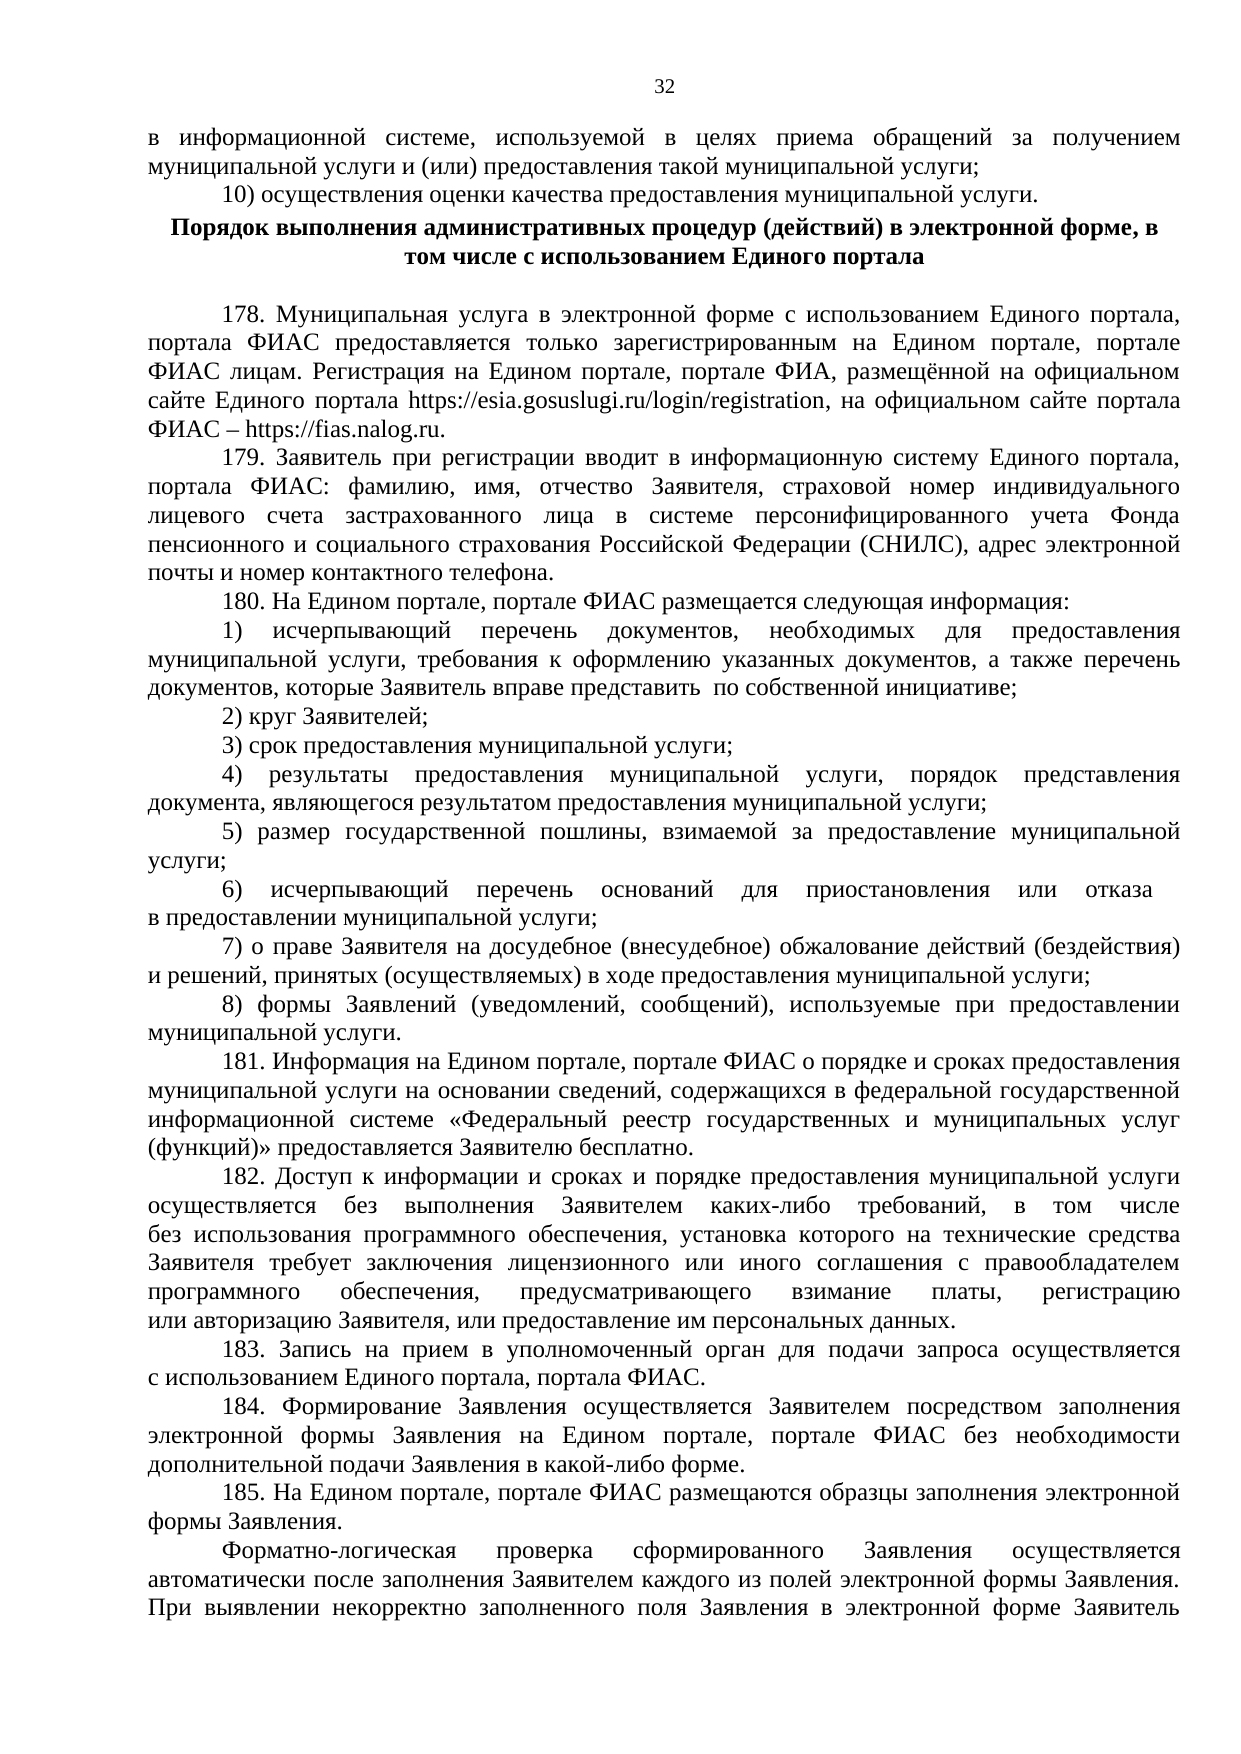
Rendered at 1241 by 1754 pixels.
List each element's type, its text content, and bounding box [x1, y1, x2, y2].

text 178. Муниципальная услуга в электронной форме с использованием Единого портала, портала ФИАС предоставляется только зарегистрированным на Едином портале, портале ФИАС лицам. Регистрация на Едином портале, портале ФИА, размещённой на официальном сайте Единого портала https://esia.gosuslugi.ru/login/registration, на официальном сайте портала ФИАС – https://fias.nalog.ru. [148, 299, 1181, 442]
text 179. Заявитель при регистрации вводит в информационную систему Единого портала, портала ФИАС: фамилию, имя, отчество Заявителя, страховой номер индивидуального лицевого счета застрахованного лица в системе персонифицированного учета Фонда пенсионного и социального страхования Российской Федерации (СНИЛС), адрес электронной почты и номер контактного телефона. [148, 442, 1181, 586]
text 4) результаты предоставления муниципальной услуги, порядок представления документа, являющегося результатом предоставления муниципальной услуги; [148, 759, 1181, 816]
text 183. Запись на прием в уполномоченный орган для подачи запроса осуществляется с использованием Единого портала, портала ФИАС. [148, 1334, 1181, 1391]
text 181. Информация на Едином портале, портале ФИАС о порядке и сроках предоставления муниципальной услуги на основании сведений, содержащихся в федеральной государственной информационной системе «Федеральный реестр государственных и муниципальных услуг (функций)» предоставляется Заявителю бесплатно. [148, 1046, 1181, 1161]
text 185. На Едином портале, портале ФИАС размещаются образцы заполнения электронной формы Заявления. [148, 1477, 1181, 1535]
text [148, 1535, 1181, 1621]
text 6) исчерпывающий перечень оснований для приостановления или отказа в предоставлении муниципальной услуги; [148, 874, 1181, 931]
text 5) размер государственной пошлины, взимаемой за предоставление муниципальной услуги; [148, 816, 1181, 874]
text 3) срок предоставления муниципальной услуги; [148, 730, 1181, 759]
text 7) о праве Заявителя на досудебное (внесудебное) обжалование действий (бездействия) и решений, принятых (осуществляемых) в ходе предоставления муниципальной услуги; [148, 931, 1181, 989]
text 2) круг Заявителей; [148, 701, 1181, 730]
text 1) исчерпывающий перечень документов, необходимых для предоставления муниципальной услуги, требования к оформлению указанных документов, а также перечень документов, которые Заявитель вправе представить по собственной инициативе; [148, 615, 1181, 701]
text 8) формы Заявлений (уведомлений, сообщений), используемые при предоставлении муниципальной услуги. [148, 989, 1181, 1046]
text 184. Формирование Заявления осуществляется Заявителем посредством заполнения электронной формы Заявления на Едином портале, портале ФИАС без необходимости дополнительной подачи Заявления в какой-либо форме. [148, 1391, 1181, 1477]
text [148, 122, 1181, 179]
text 10) осуществления оценки качества предоставления муниципальной услуги. [148, 179, 1181, 208]
subtitle Порядок выполнения административных процедур (действий) в электронной форме, в том числе с использованием Единого портала [148, 212, 1181, 270]
text 182. Доступ к информации и сроках и порядке предоставления муниципальной услуги осуществляется без выполнения Заявителем каких-либо требований, в том числе без использования программного обеспечения, установка которого на технические средства Заявителя требует заключения лицензионного или иного соглашения с правообладателем программного обеспечения, предусматривающего взимание платы, регистрацию или авторизацию Заявителя, или предоставление им персональных данных. [148, 1161, 1181, 1334]
text 180. На Едином портале, портале ФИАС размещается следующая информация: [148, 586, 1181, 615]
